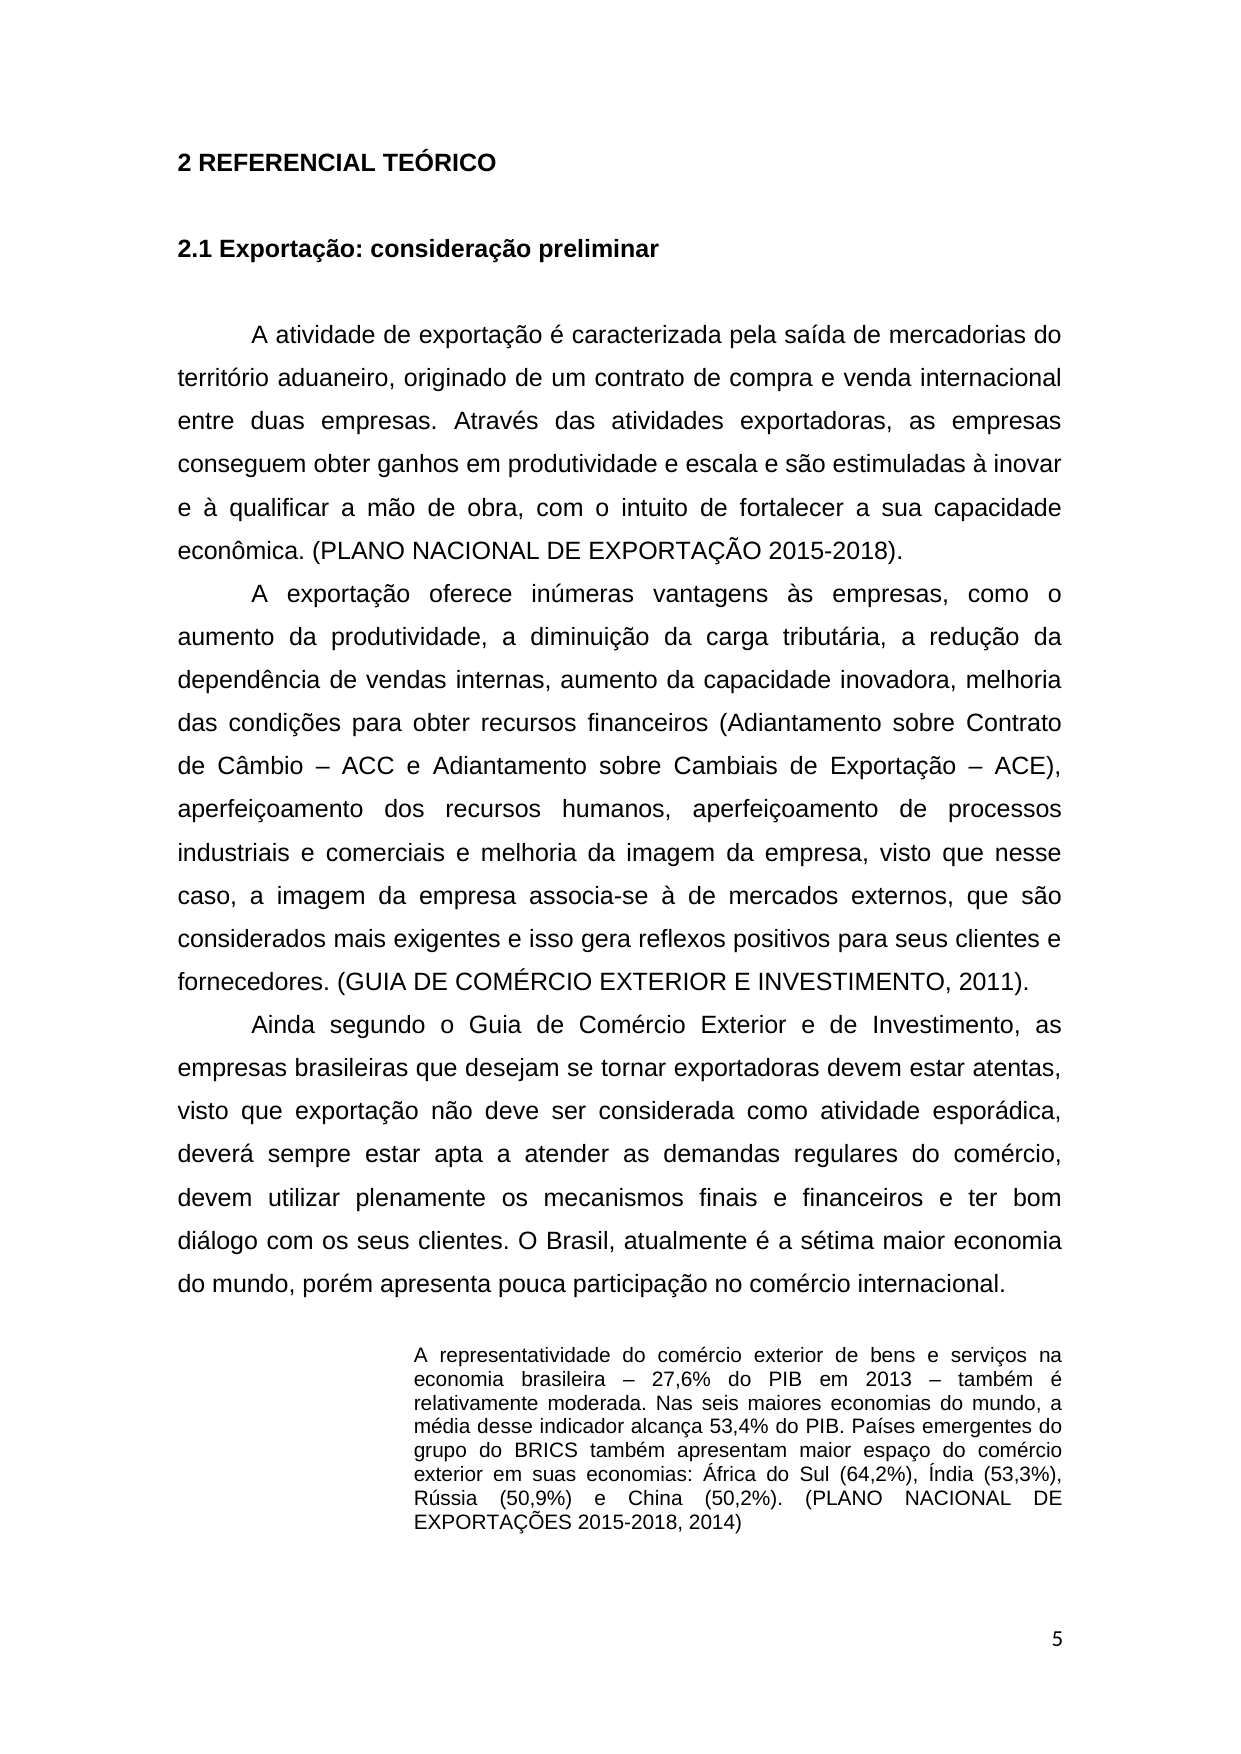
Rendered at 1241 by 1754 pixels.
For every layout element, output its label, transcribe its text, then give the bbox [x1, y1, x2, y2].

list A atividade de exportação é caracterizada pela saída de mercadorias do território aduaneiro, originado de um contrato de compra e venda internacional entre duas empresas. Através das atividades exportadoras, as empresas conseguem obter ganhos em produtividade e escala e são estimuladas à inovar e à qualificar a mão de obra, com o intuito de fortalecer a sua capacidade econômica. (PLANO NACIONAL DE EXPORTAÇÃO 2015-2018). [177, 320, 1063, 564]
list A representatividade do comércio exterior de bens e serviços na economia brasileira – 27,6% do PIB em 2013 – também é relativamente moderada. Nas seis maiores economias do mundo, a média desse indicador alcança 53,4% do PIB. Países emergentes do grupo do BRICS também apresentam maior espaço do comércio exterior em suas economias: África do Sul (64,2%), Índia (53,3%), Rússia (50,9%) e China (50,2%). (PLANO NACIONAL DE EXPORTAÇÕES 2015-2018, 2014) [413, 1342, 1063, 1534]
list Ainda segundo o Guia de Comércio Exterior e de Investimento, as empresas brasileiras que desejam se tornar exportadoras devem estar atentas, visto que exportação não deve ser considerada como atividade esporádica, deverá sempre estar apta a atender as demandas regulares do comércio, devem utilizar plenamente os mecanismos finais e financeiros e ter bom diálogo com os seus clientes. O Brasil, atualmente é a sétima maior economia do mundo, porém apresenta pouca participação no comércio internacional. [177, 1010, 1063, 1298]
list A exportação oferece inúmeras vantagens às empresas, como o aumento da produtividade, a diminuição da carga tributária, a redução da dependência de vendas internas, aumento da capacidade inovadora, melhoria das condições para obter recursos financeiros (Adiantamento sobre Contrato de Câmbio – ACC e Adiantamento sobre Cambiais de Exportação – ACE), aperfeiçoamento dos recursos humanos, aperfeiçoamento de processos industriais e comerciais e melhoria da imagem da empresa, visto que nesse caso, a imagem da empresa associa-se à de mercados externos, que são considerados mais exigentes e isso gera reflexos positivos para seus clientes e fornecedores. (GUIA DE COMÉRCIO EXTERIOR E INVESTIMENTO, 2011). [177, 579, 1063, 996]
list 2.1 Exportação: consideração preliminar [177, 234, 1063, 263]
list 2 REFERENCIAL TEÓRICO [177, 148, 1063, 176]
